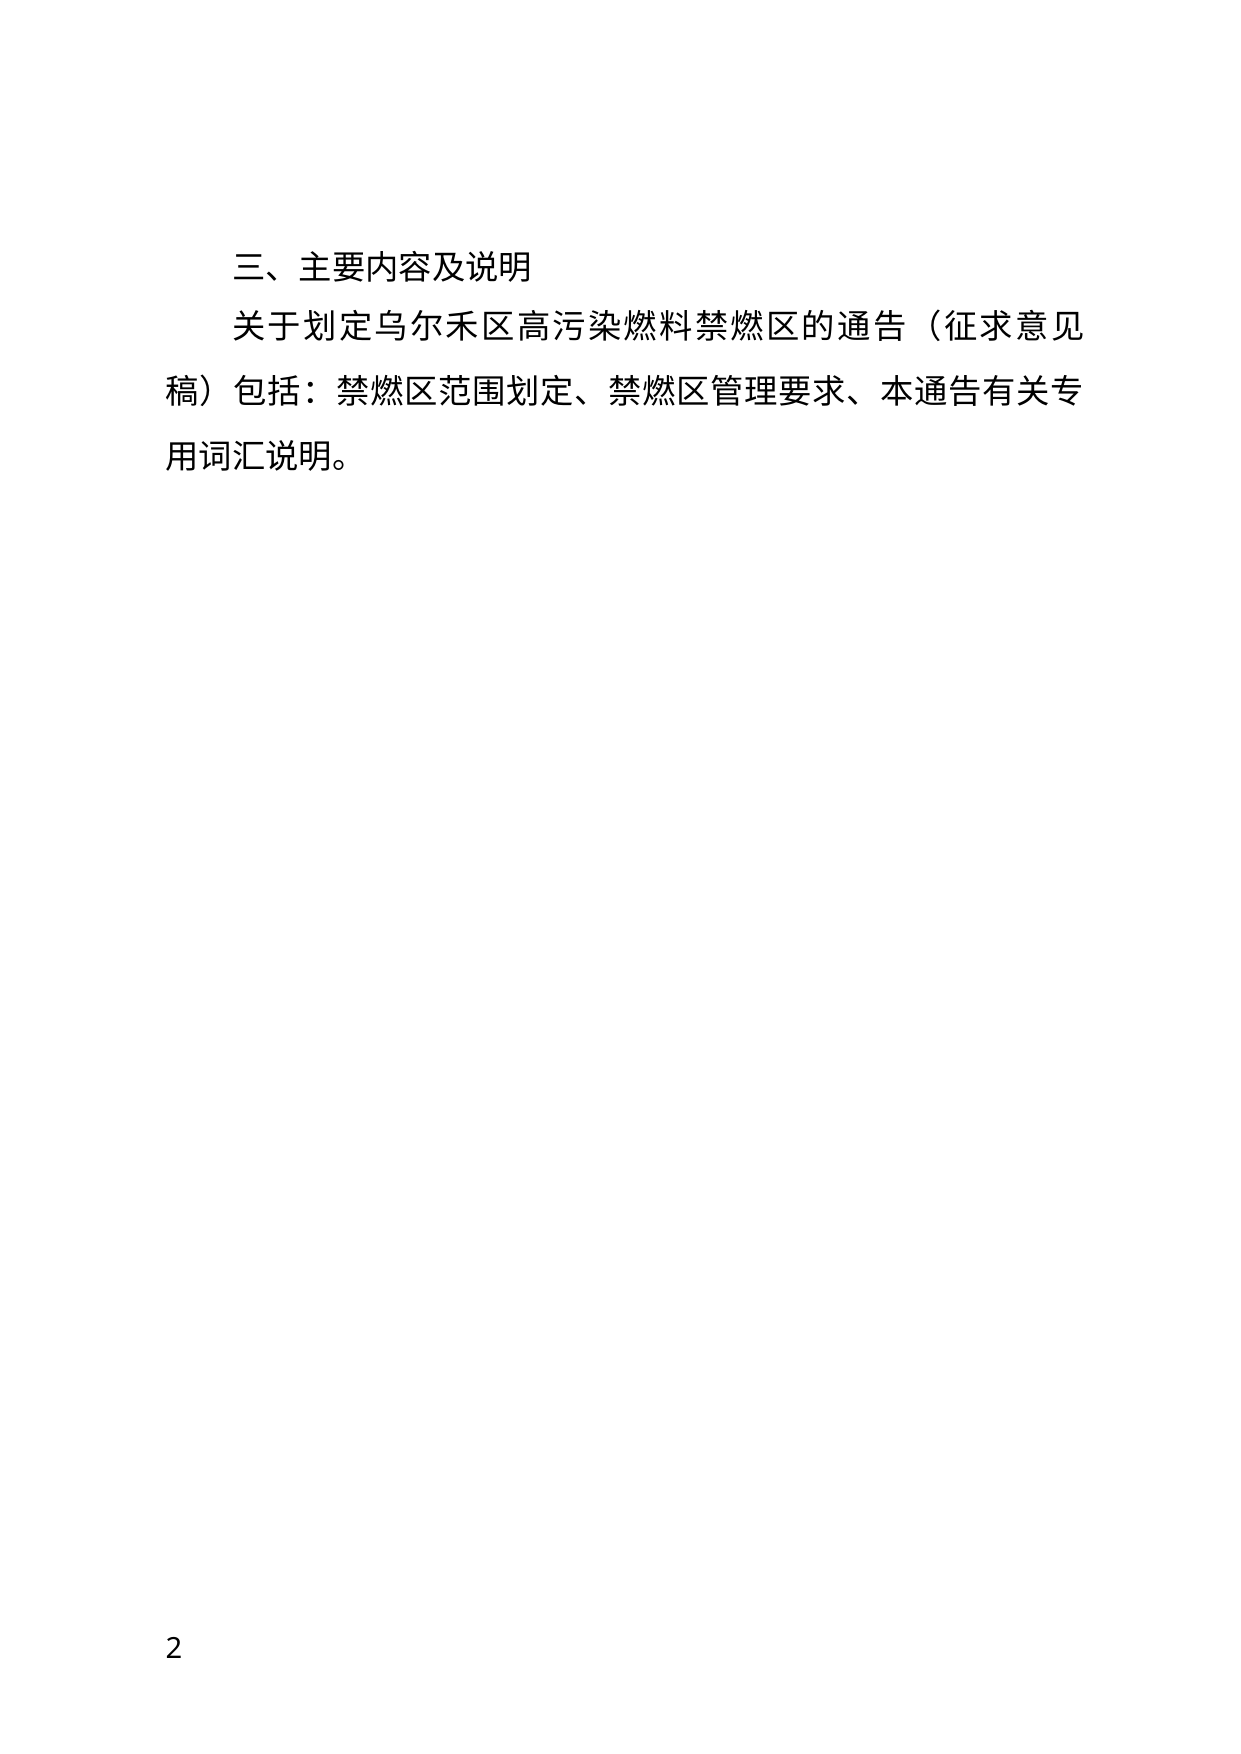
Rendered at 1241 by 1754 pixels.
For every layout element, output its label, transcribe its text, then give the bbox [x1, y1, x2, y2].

text 三、主要内容及说明 [165, 233, 1087, 291]
list 关于划定乌尔禾区高污染燃料禁燃区的通告（征求意见稿）包括：禁燃区范围划定、禁燃区管理要求、本通告有关专用词汇说明。 [165, 291, 1087, 486]
